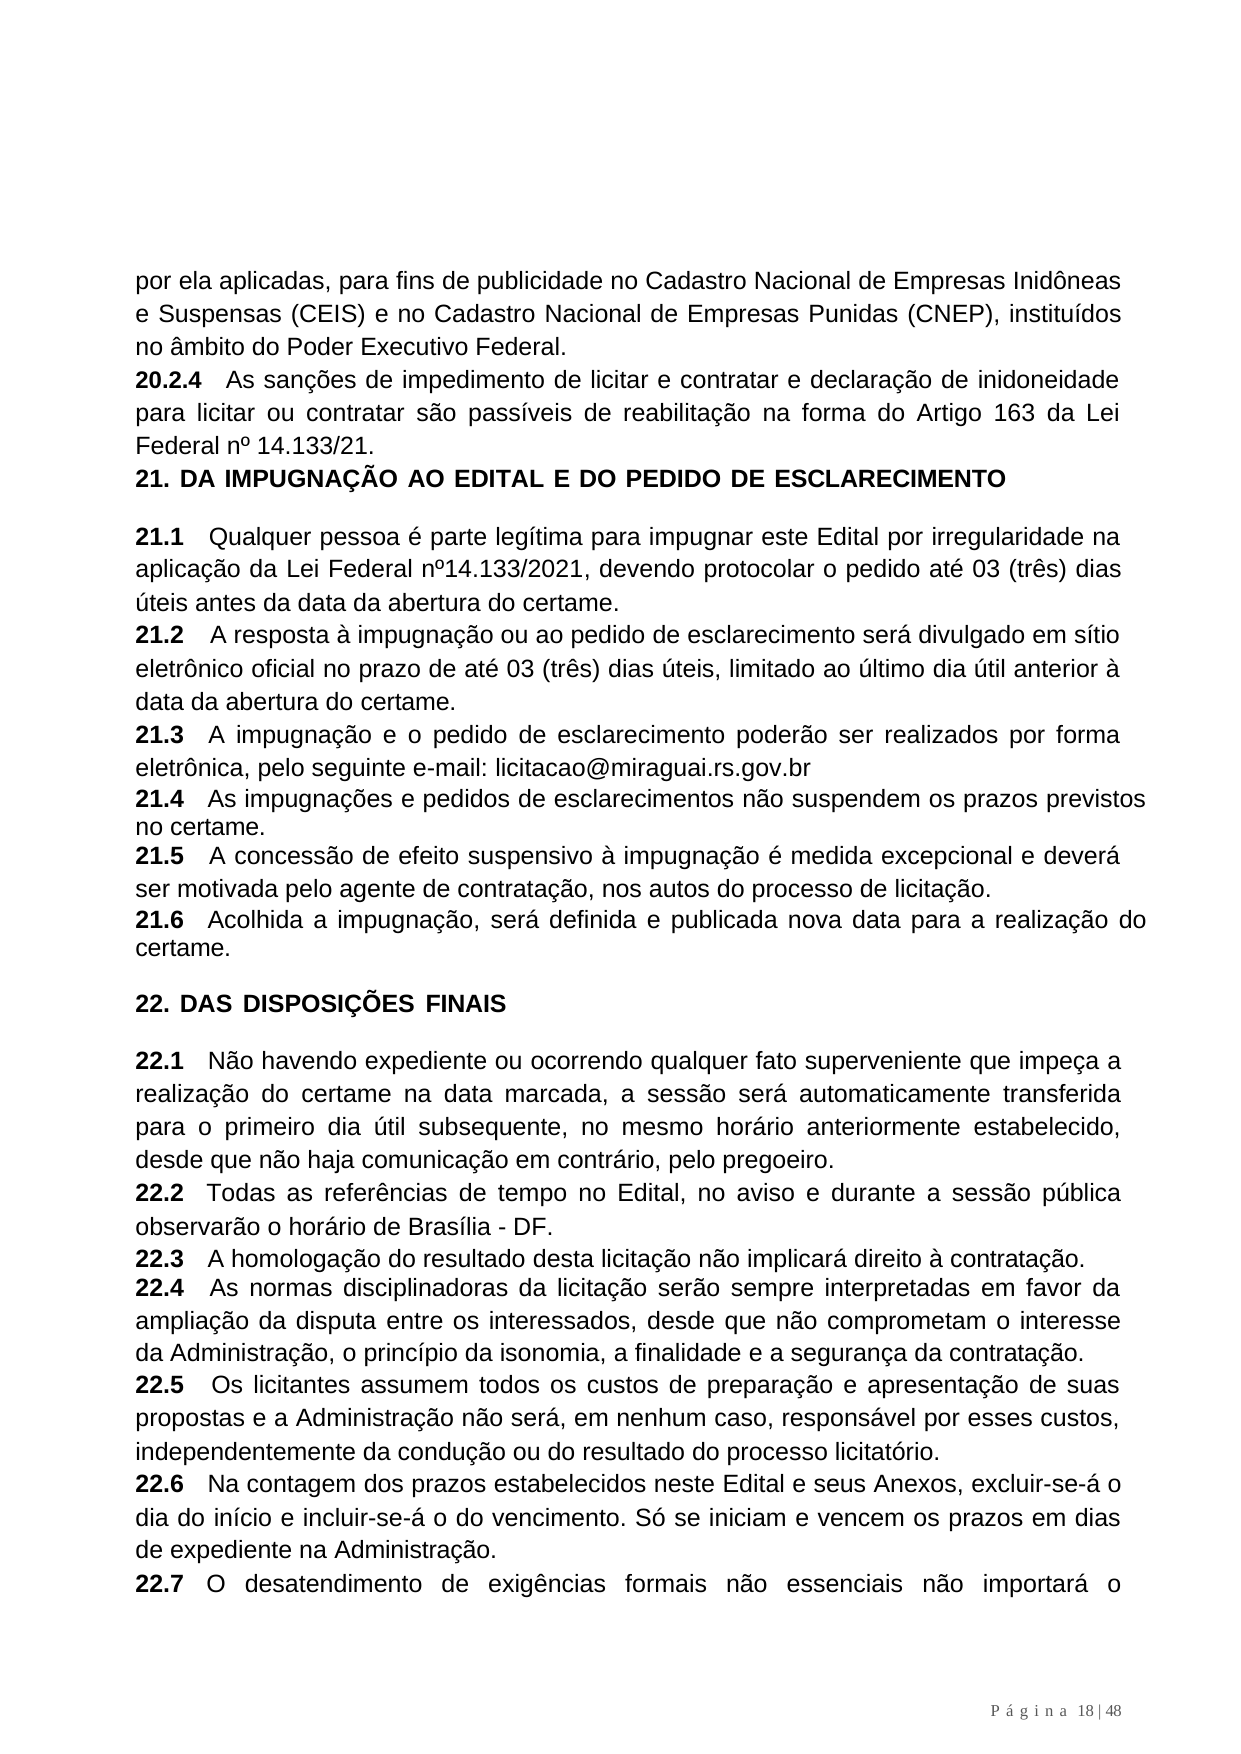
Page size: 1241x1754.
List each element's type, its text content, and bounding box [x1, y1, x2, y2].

list As sanções de impedimento de licitar e contratar e declaração de inidoneidade para licitar ou contratar são passíveis de reabilitação na forma do Artigo 163 da Lei Federal nº 14.133/21. [135, 365, 1121, 460]
subtitle DA IMPUGNAÇÃO AO EDITAL E DO PEDIDO DE ESCLARECIMENTO [135, 464, 1146, 493]
list Na contagem dos prazos estabelecidos neste Edital e seus Anexos, excluir-se-á o dia do início e incluir-se-á o do vencimento. Só se iniciam e vencem os prazos em dias de expediente na Administração. [135, 1469, 1122, 1564]
list Qualquer pessoa é parte legítima para impugnar este Edital por irregularidade na aplicação da Lei Federal nº14.133/2021, devendo protocolar o pedido até 03 (três) dias úteis antes da data da abertura do certame. [135, 521, 1122, 616]
subtitle DAS DISPOSIÇÕES FINAIS [135, 989, 1146, 1018]
list A impugnação e o pedido de esclarecimento poderão ser realizados por forma eletrônica, pelo seguinte e-mail: licitacao@miraguai.rs.gov.br [135, 719, 1122, 781]
list A resposta à impugnação ou ao pedido de esclarecimento será divulgado em sítio eletrônico oficial no prazo de até 03 (três) dias úteis, limitado ao último dia útil anterior à data da abertura do certame. [135, 621, 1121, 715]
list A homologação do resultado desta licitação não implicará direito à contratação. [135, 1244, 1146, 1273]
list Não havendo expediente ou ocorrendo qualquer fato superveniente que impeça a realização do certame na data marcada, a sessão será automaticamente transferida para o primeiro dia útil subsequente, no mesmo horário anteriormente estabelecido, desde que não haja comunicação em contrário, pelo pregoeiro. [135, 1046, 1122, 1174]
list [135, 1568, 1122, 1597]
list A concessão de efeito suspensivo à impugnação é medida excepcional e deverá ser motivada pelo agente de contratação, nos autos do processo de licitação. [135, 841, 1121, 902]
list As normas disciplinadoras da licitação serão sempre interpretadas em favor da ampliação da disputa entre os interessados, desde que não comprometam o interesse da Administração, o princípio da isonomia, a finalidade e a segurança da contratação. [135, 1273, 1122, 1367]
list Todas as referências de tempo no Edital, no aviso e durante a sessão pública observarão o horário de Brasília - DF. [135, 1178, 1122, 1240]
list Acolhida a impugnação, será definida e publicada nova data para a realização do certame. [135, 907, 1146, 961]
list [135, 266, 1122, 361]
list Os licitantes assumem todos os custos de preparação e apresentação de suas propostas e a Administração não será, em nenhum caso, responsável por esses custos, independentemente da condução ou do resultado do processo licitatório. [135, 1370, 1121, 1465]
list As impugnações e pedidos de esclarecimentos não suspendem os prazos previstos no certame. [135, 786, 1146, 841]
